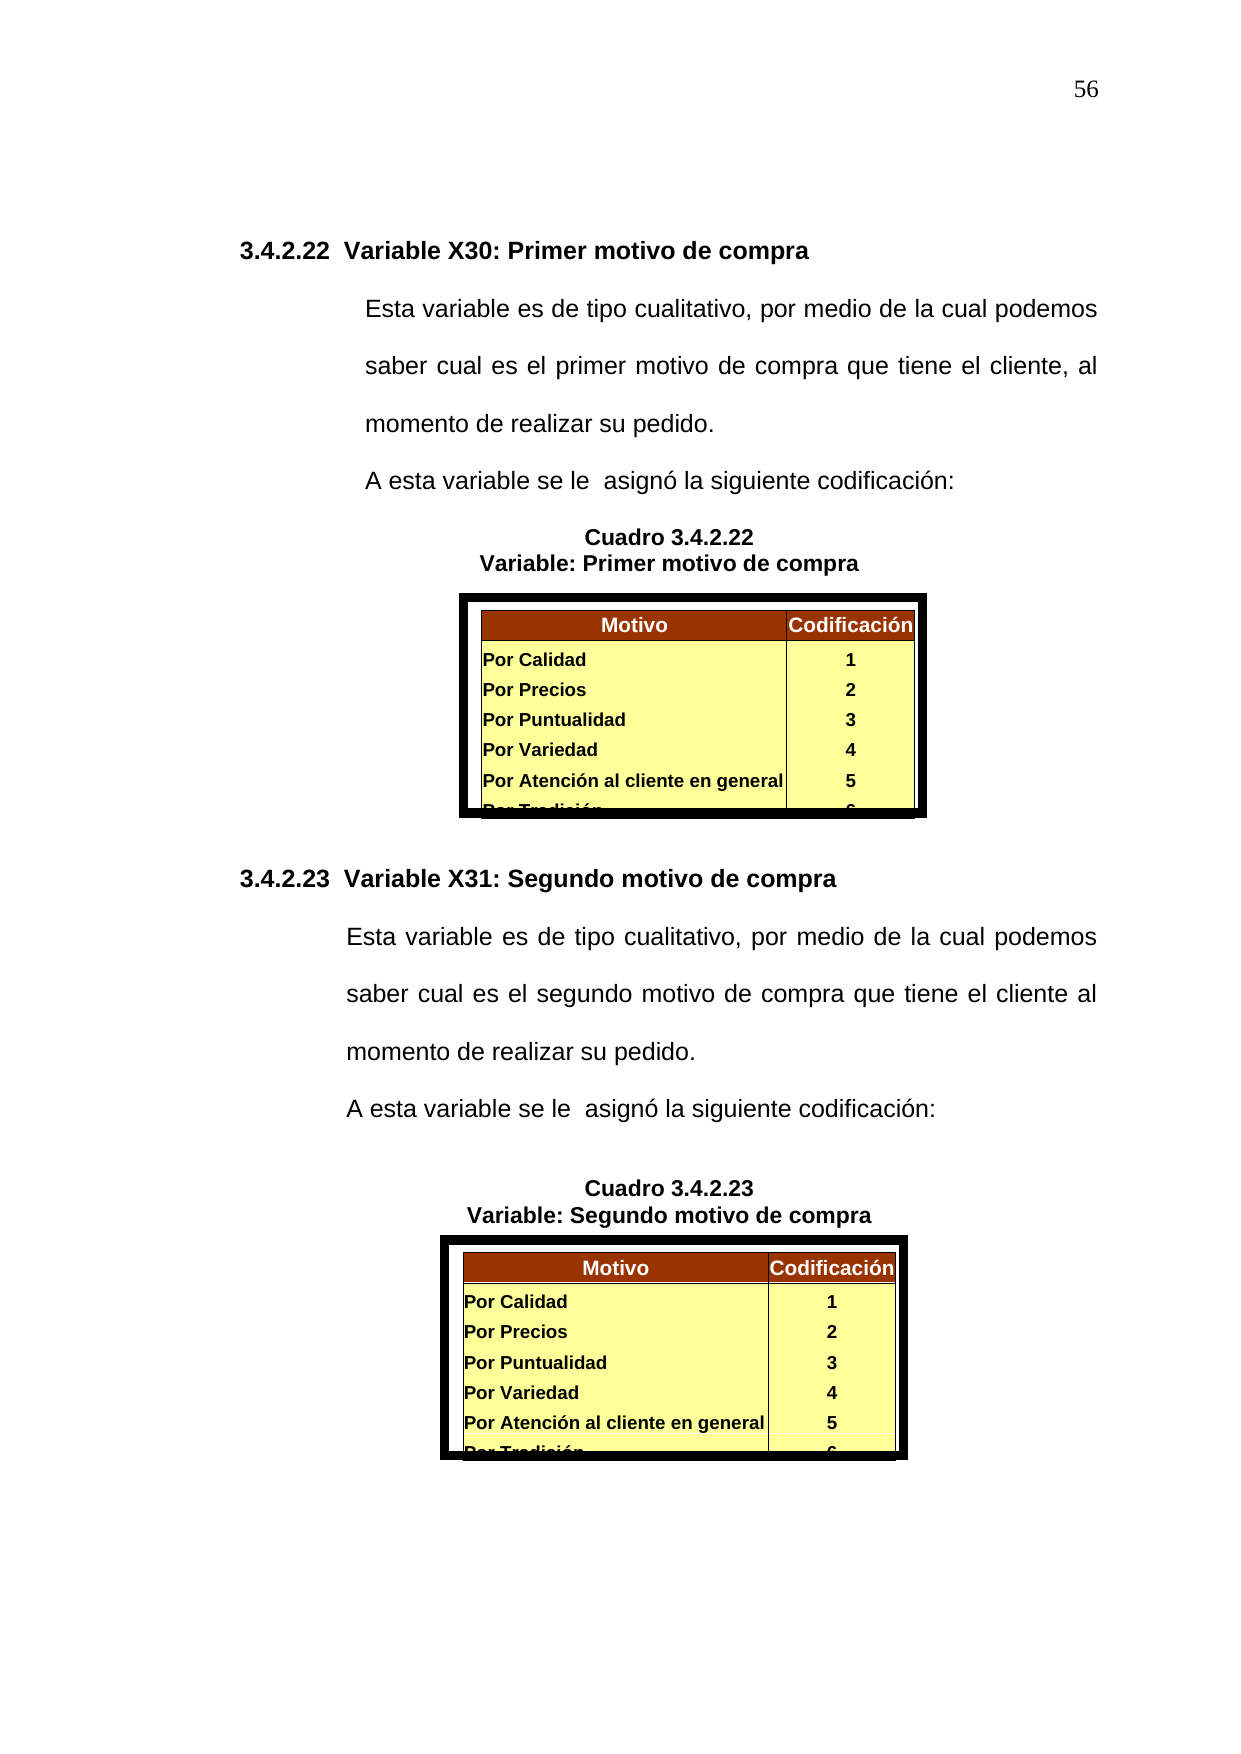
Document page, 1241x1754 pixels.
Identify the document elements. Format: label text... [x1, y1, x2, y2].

text Esta variable es de tipo cualitativo, por medio de la cual podemos saber cual es el primer motivo de compra que tiene el cliente, al momento de realizar su pedido. [365, 294, 1098, 437]
text A esta variable se le asignó la siguiente codificación: [365, 466, 1098, 495]
text 3.4.2.22 Variable X30: Primer motivo de compra [177, 236, 1098, 265]
text Variable: Segundo motivo de compra [240, 1202, 1098, 1228]
text 3.4.2.23 Variable X31: Segundo motivo de compra [177, 864, 1098, 893]
text Esta variable es de tipo cualitativo, por medio de la cual podemos saber cual es el segundo motivo de compra que tiene el cliente al momento de realizar su pedido. [346, 921, 1098, 1065]
text Variable: Primer motivo de compra [240, 550, 1098, 576]
text A esta variable se le asignó la siguiente codificación: [346, 1094, 1098, 1123]
text Cuadro 3.4.2.22 [240, 524, 1098, 550]
text Cuadro 3.4.2.23 [240, 1175, 1098, 1202]
